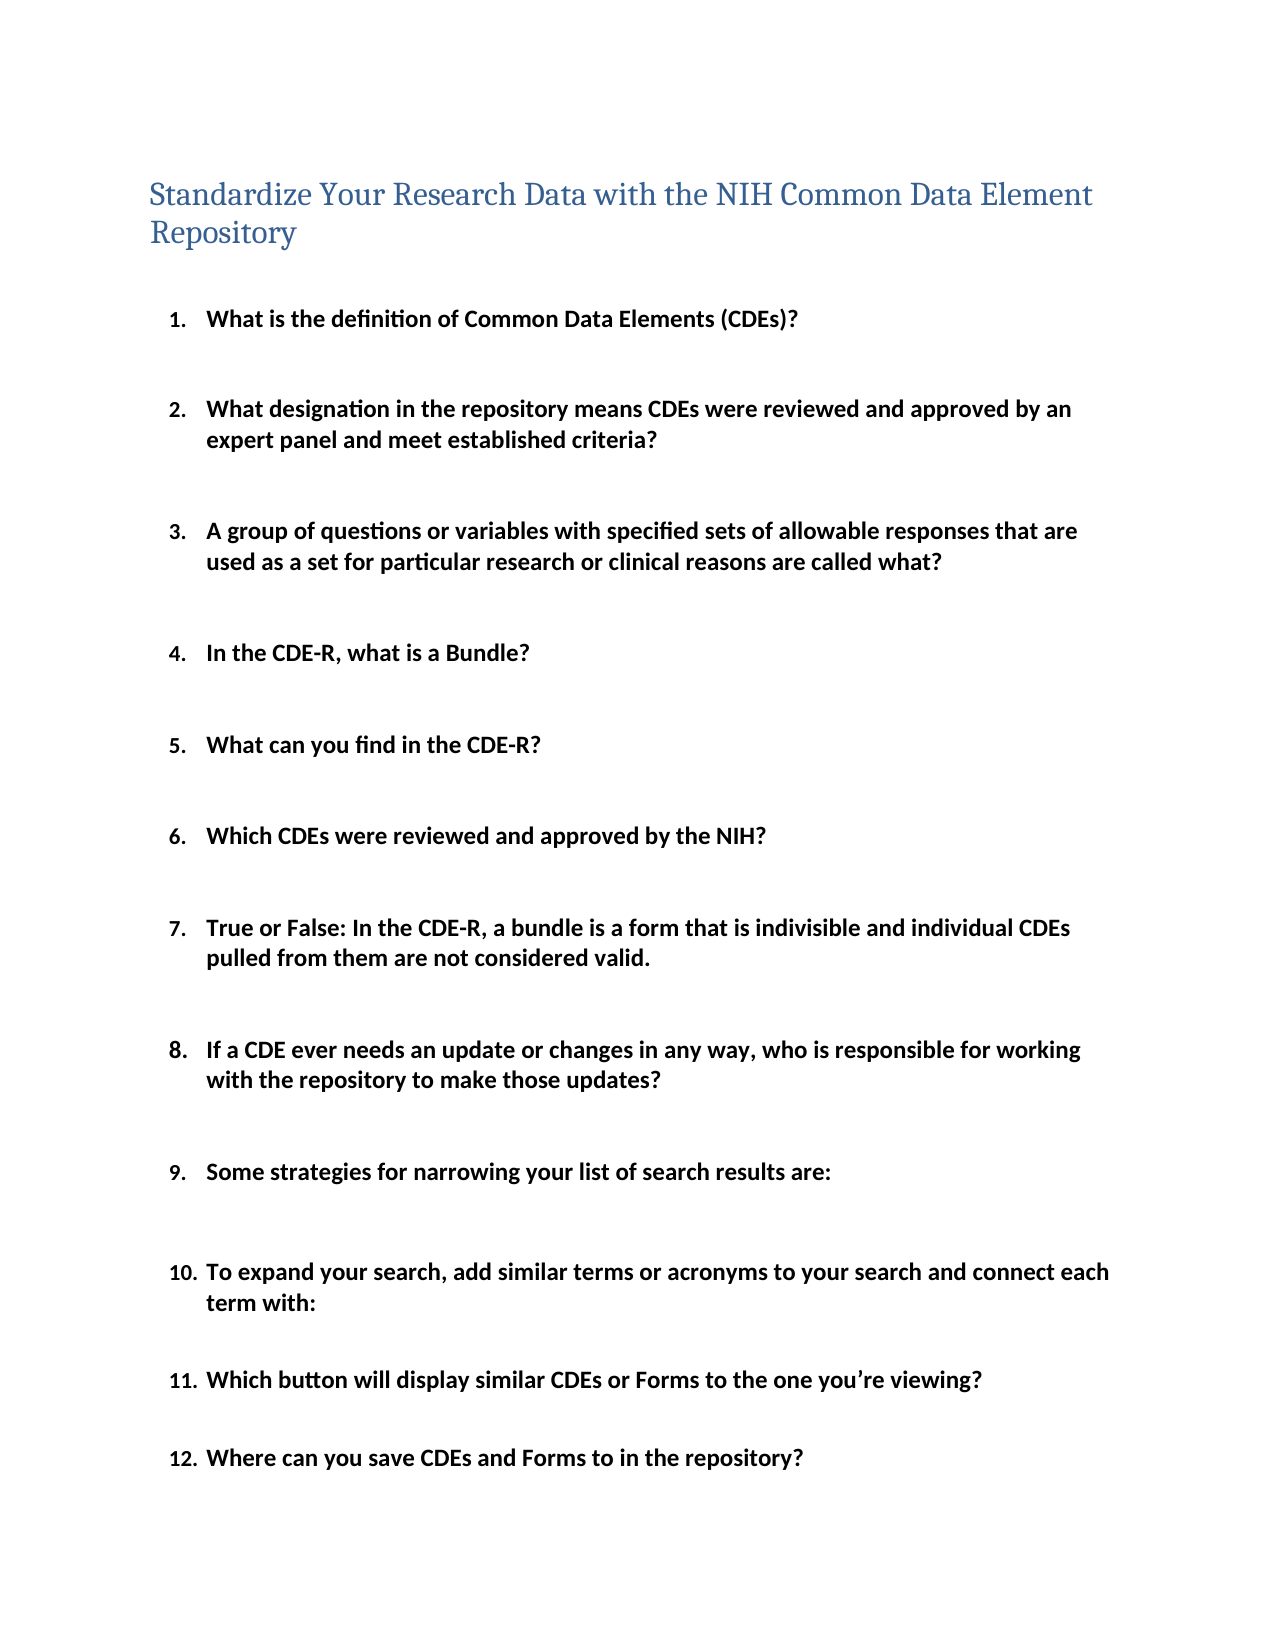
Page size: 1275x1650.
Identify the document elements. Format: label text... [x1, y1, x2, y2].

list Where can you save CDEs and Forms to in the repository? [169, 1442, 1125, 1473]
list Which CDEs were reviewed and approved by the NIH? [169, 821, 1102, 851]
list What is the definition of Common Data Elements (CDEs)? [169, 303, 1102, 334]
list If a CDE ever needs an update or changes in any way, who is responsible for working with the repository to make those updates? [169, 1034, 1125, 1095]
list A group of questions or variables with specified sets of allowable responses that are used as a set for particular research or clinical reasons are called what? [169, 515, 1102, 576]
list Some strategies for narrowing your list of search results are: [169, 1156, 1125, 1187]
list True or False: In the CDE-R, a bundle is a form that is indivisible and individual CDEs pulled from them are not considered valid. [169, 912, 1102, 973]
list In the CDE-R, what is a Bundle? [169, 637, 1102, 668]
list What designation in the repository means CDEs were reviewed and approved by an expert panel and meet established criteria? [169, 393, 1102, 454]
list To expand your search, add similar terms or acronyms to your search and connect each term with: [169, 1256, 1125, 1317]
list What can you find in the CDE-R? [169, 729, 1102, 759]
list Which button will display similar CDEs or Forms to the one you’re viewing? [169, 1364, 1125, 1395]
subtitle Standardize Your Research Data with the NIH Common Data Element Repository [150, 175, 1125, 252]
